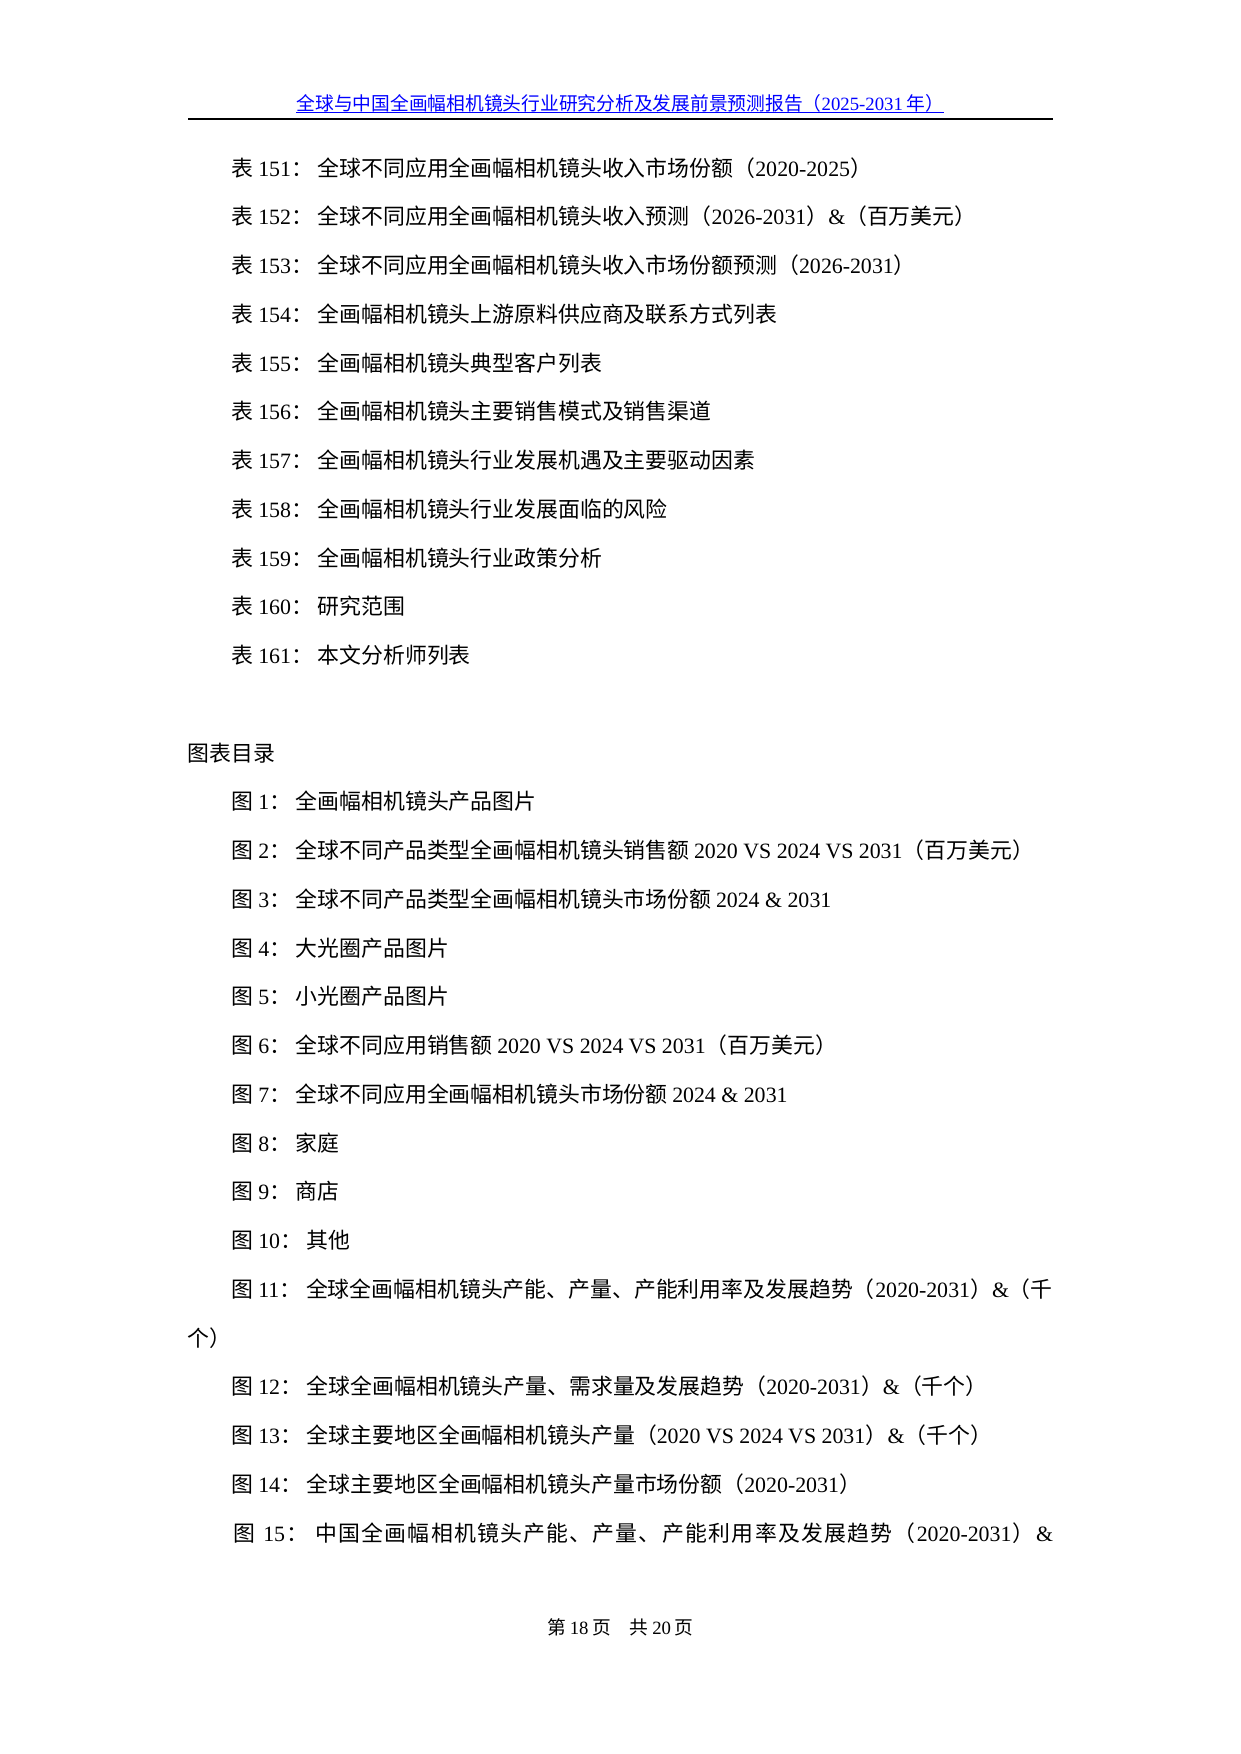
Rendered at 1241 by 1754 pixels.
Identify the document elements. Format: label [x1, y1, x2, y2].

text [187, 150, 1053, 1548]
